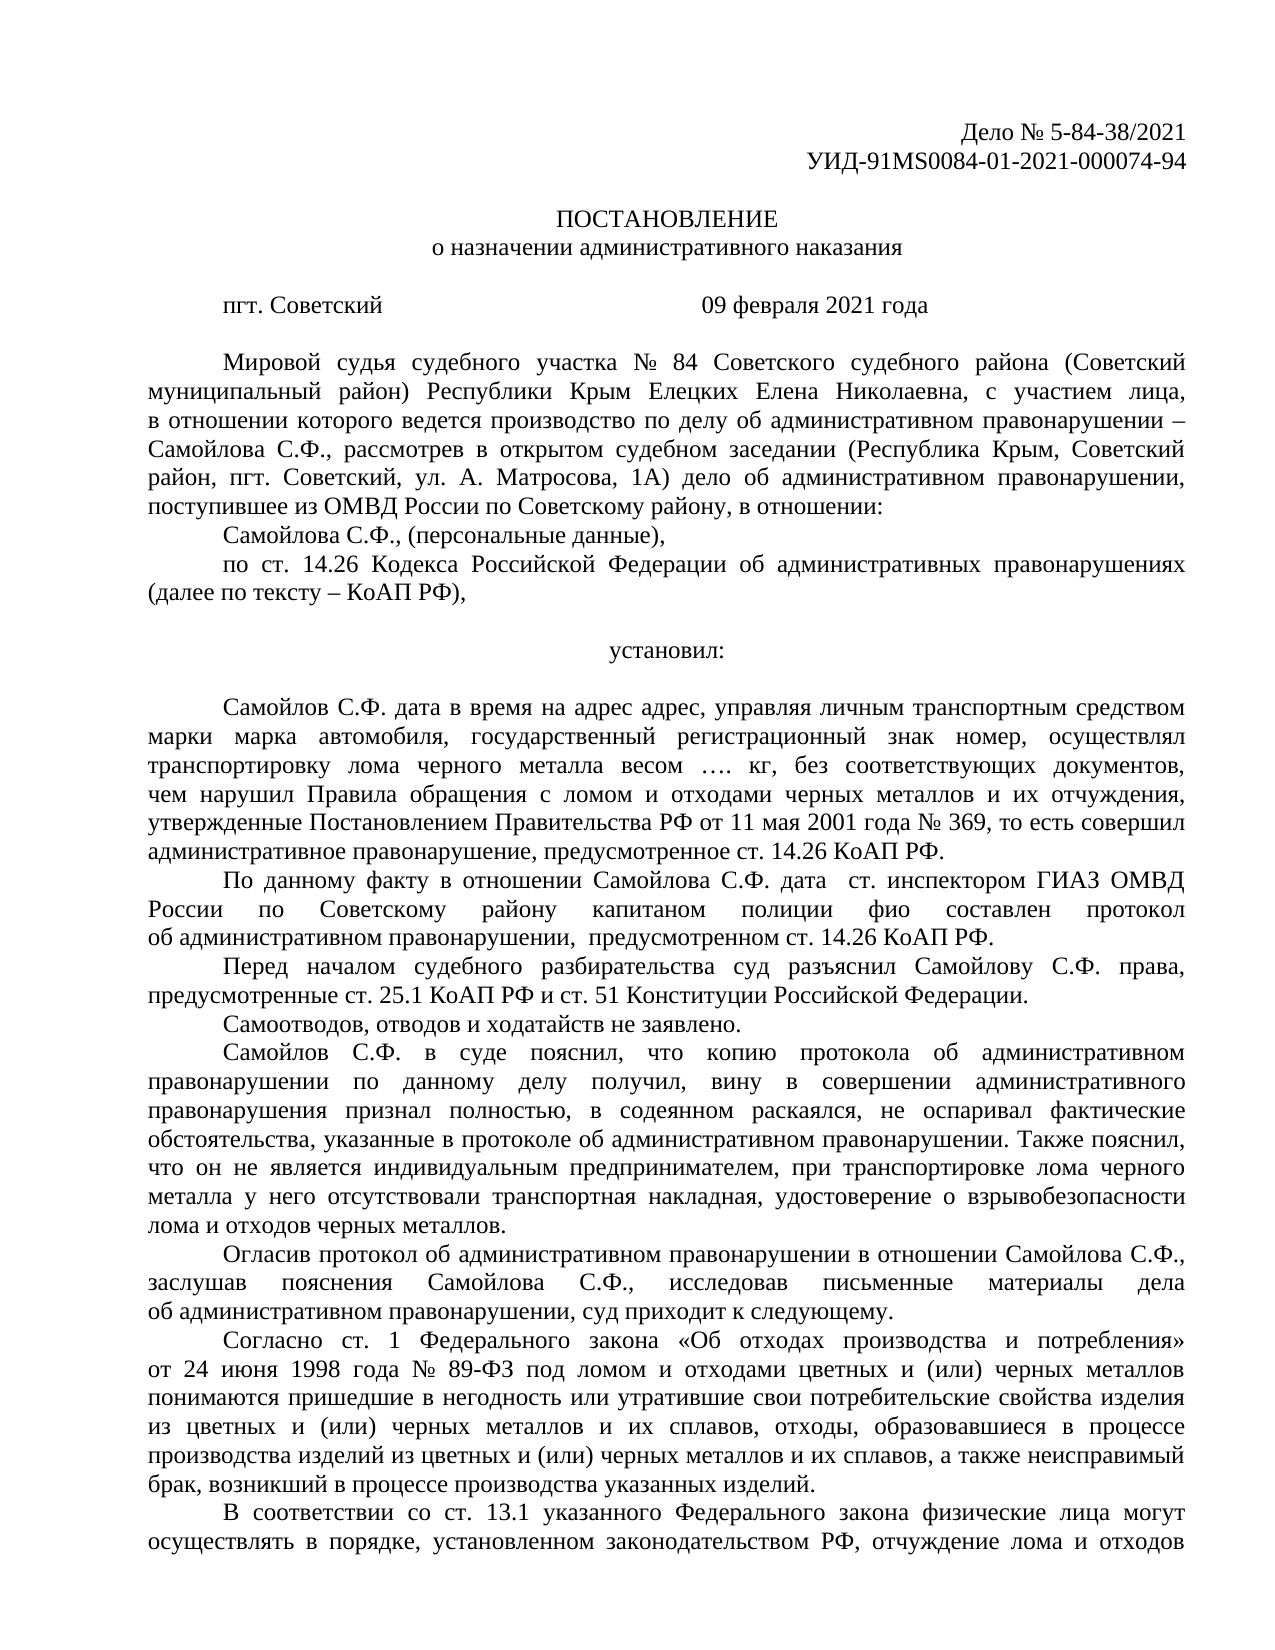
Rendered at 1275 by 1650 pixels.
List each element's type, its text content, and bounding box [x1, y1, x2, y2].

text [148, 1497, 1186, 1555]
text установил: [148, 635, 1186, 664]
text Самойлов С.Ф. дата в время на адрес адрес, управляя личным транспортным средством марки марка автомобиля, государственный регистрационный знак номер, осуществлял транспортировку лома черного металла весом …. кг, без соответствующих документов, чем нарушил Правила обращения с ломом и отходами черных металлов и их отчуждения, утвержденные Постановлением Правительства РФ от 11 мая 2001 года № 369, то есть совершил административное правонарушение, предусмотренное ст. 14.26 КоАП РФ. [148, 692, 1186, 865]
text по ст. 14.26 Кодекса Российской Федерации об административных правонарушениях (далее по тексту – КоАП РФ), [148, 549, 1186, 606]
text Мировой судья судебного участка № 84 Советского судебного района (Советский муниципальный район) Республики Крым Елецких Елена Николаевна, с участием лица, в отношении которого ведется производство по делу об административном правонарушении – Самойлова С.Ф., рассмотрев в открытом судебном заседании (Республика Крым, Советский район, пгт. Советский, ул. А. Матросова, 1А) дело об административном правонарушении, поступившее из ОМВД России по Советскому району, в отношении: [148, 347, 1186, 520]
text Самоотводов, отводов и ходатайств не заявлено. [148, 1009, 1186, 1037]
text о назначении административного наказания [148, 232, 1186, 261]
text Самойлова С.Ф., (персональные данные), [148, 520, 1186, 549]
text пгт. Советский 09 февраля 2021 года [148, 290, 1186, 319]
text УИД-91MS0084-01-2021-000074-94 [148, 146, 1186, 175]
text Согласно ст. 1 Федерального закона «Об отходах производства и потребления» от 24 июня 1998 года № 89-ФЗ под ломом и отходами цветных и (или) черных металлов понимаются пришедшие в негодность или утратившие свои потребительские свойства изделия из цветных и (или) черных металлов и их сплавов, отходы, образовавшиеся в процессе производства изделий из цветных и (или) черных металлов и их сплавов, а также неисправимый брак, возникший в процессе производства указанных изделий. [148, 1325, 1186, 1497]
text По данному факту в отношении Самойлова С.Ф. дата ст. инспектором ГИАЗ ОМВД России по Советскому району капитаном полиции фио составлен протокол об административном правонарушении, предусмотренном ст. 14.26 КоАП РФ. [148, 865, 1186, 951]
text Огласив протокол об административном правонарушении в отношении Самойлова С.Ф., заслушав пояснения Самойлова С.Ф., исследовав письменные материалы дела об административном правонарушении, суд приходит к следующему. [148, 1239, 1186, 1325]
text Перед началом судебного разбирательства суд разъяснил Самойлову С.Ф. права, предусмотренные ст. 25.1 КоАП РФ и ст. 51 Конституции Российской Федерации. [148, 951, 1186, 1009]
text ПОСТАНОВЛЕНИЕ [148, 204, 1186, 232]
text Дело № 5-84-38/2021 [148, 117, 1186, 146]
text Самойлов С.Ф. в суде пояснил, что копию протокола об административном правонарушении по данному делу получил, вину в совершении административного правонарушения признал полностью, в содеянном раскаялся, не оспаривал фактические обстоятельства, указанные в протоколе об административном правонарушении. Также пояснил, что он не является индивидуальным предпринимателем, при транспортировке лома черного металла у него отсутствовали транспортная накладная, удостоверение о взрывобезопасности лома и отходов черных металлов. [148, 1037, 1186, 1239]
